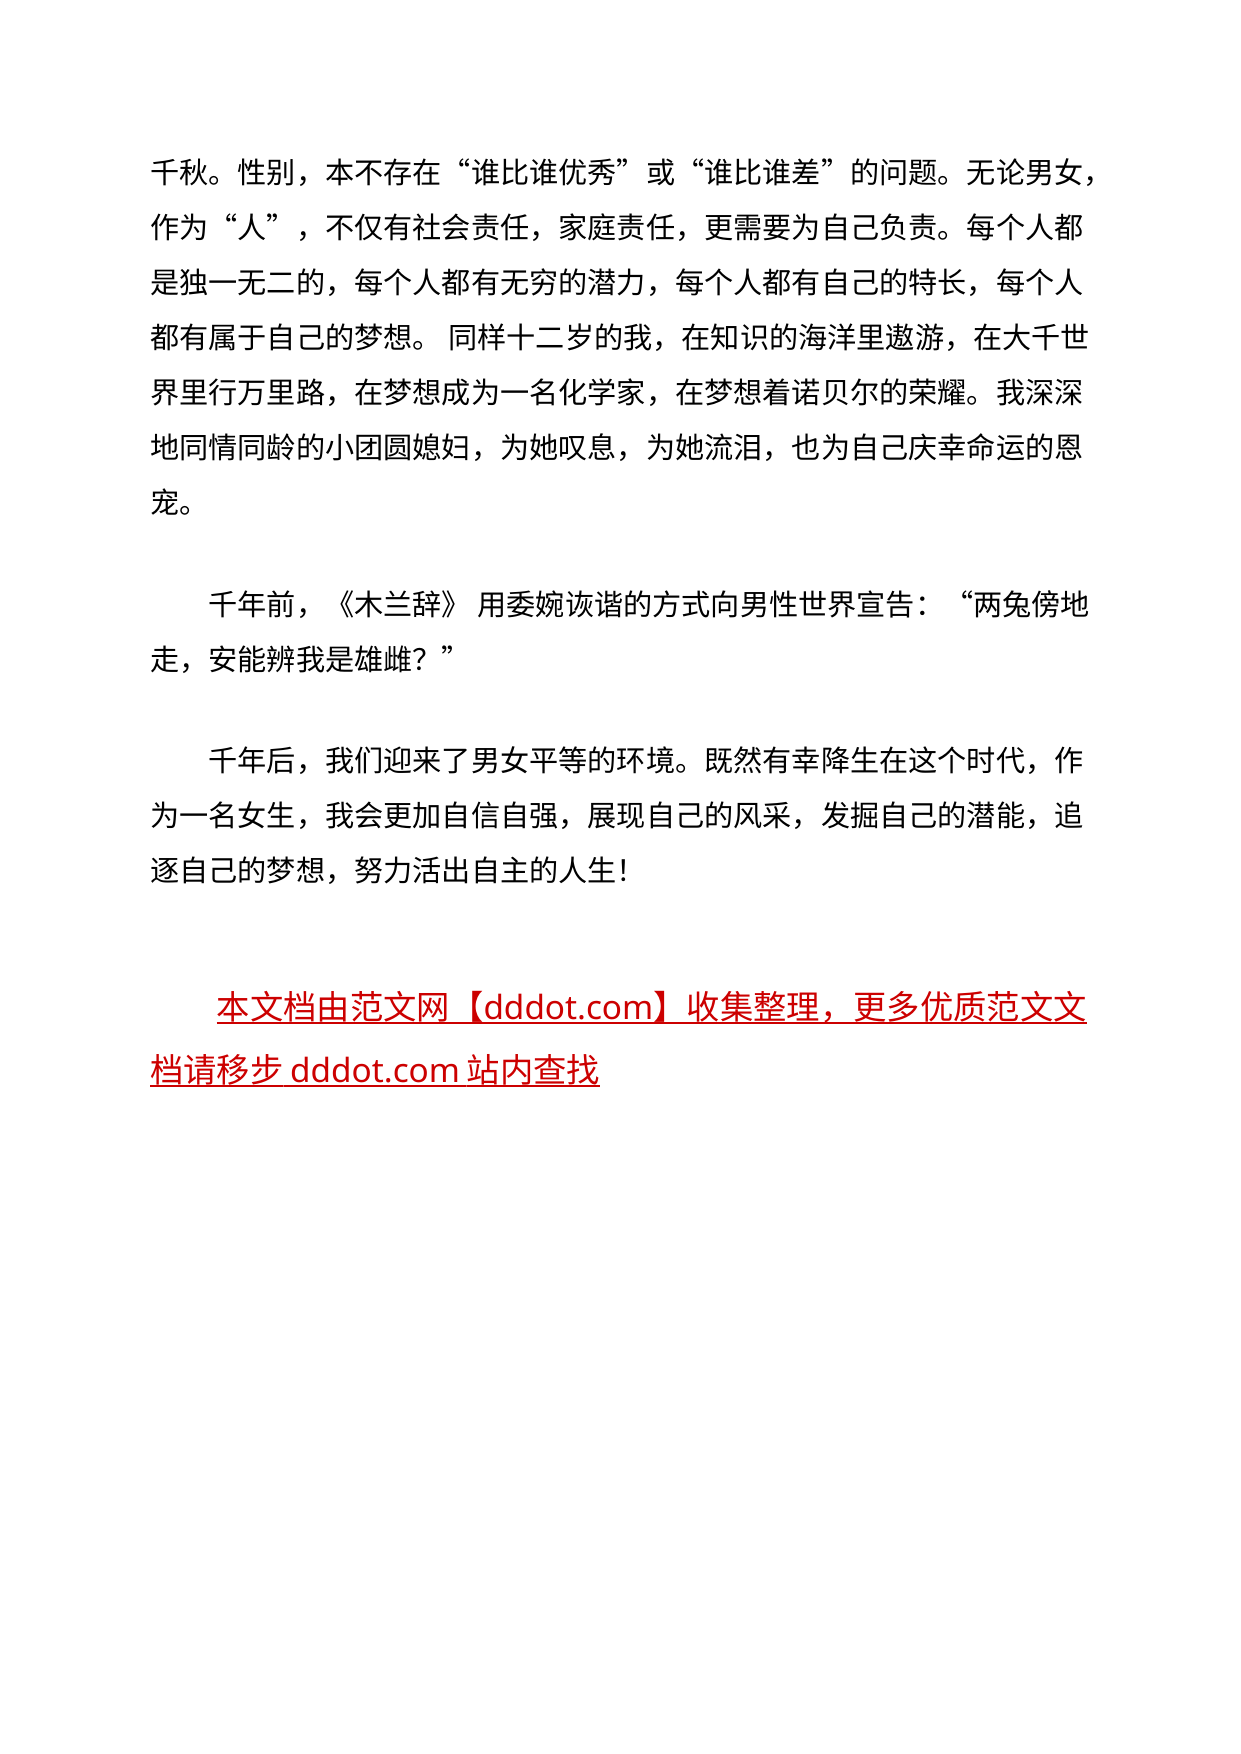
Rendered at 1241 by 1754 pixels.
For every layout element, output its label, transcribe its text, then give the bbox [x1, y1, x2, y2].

text 千年后，我们迎来了男女平等的环境。既然有幸降生在这个时代，作为一名女生，我会更加自信自强，展现自己的风采，发掘自己的潜能，追逐自己的梦想，努力活出自主的人生！ [150, 738, 1090, 890]
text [150, 150, 1090, 522]
text 千年前，《木兰辞》 用委婉诙谐的方式向男性世界宣告：“两兔傍地走，安能辨我是雄雌？” [150, 581, 1090, 678]
text 本文档由范文网【dddot.com】收集整理，更多优质范文文档请移步dddot.com站内查找 [150, 981, 1090, 1092]
